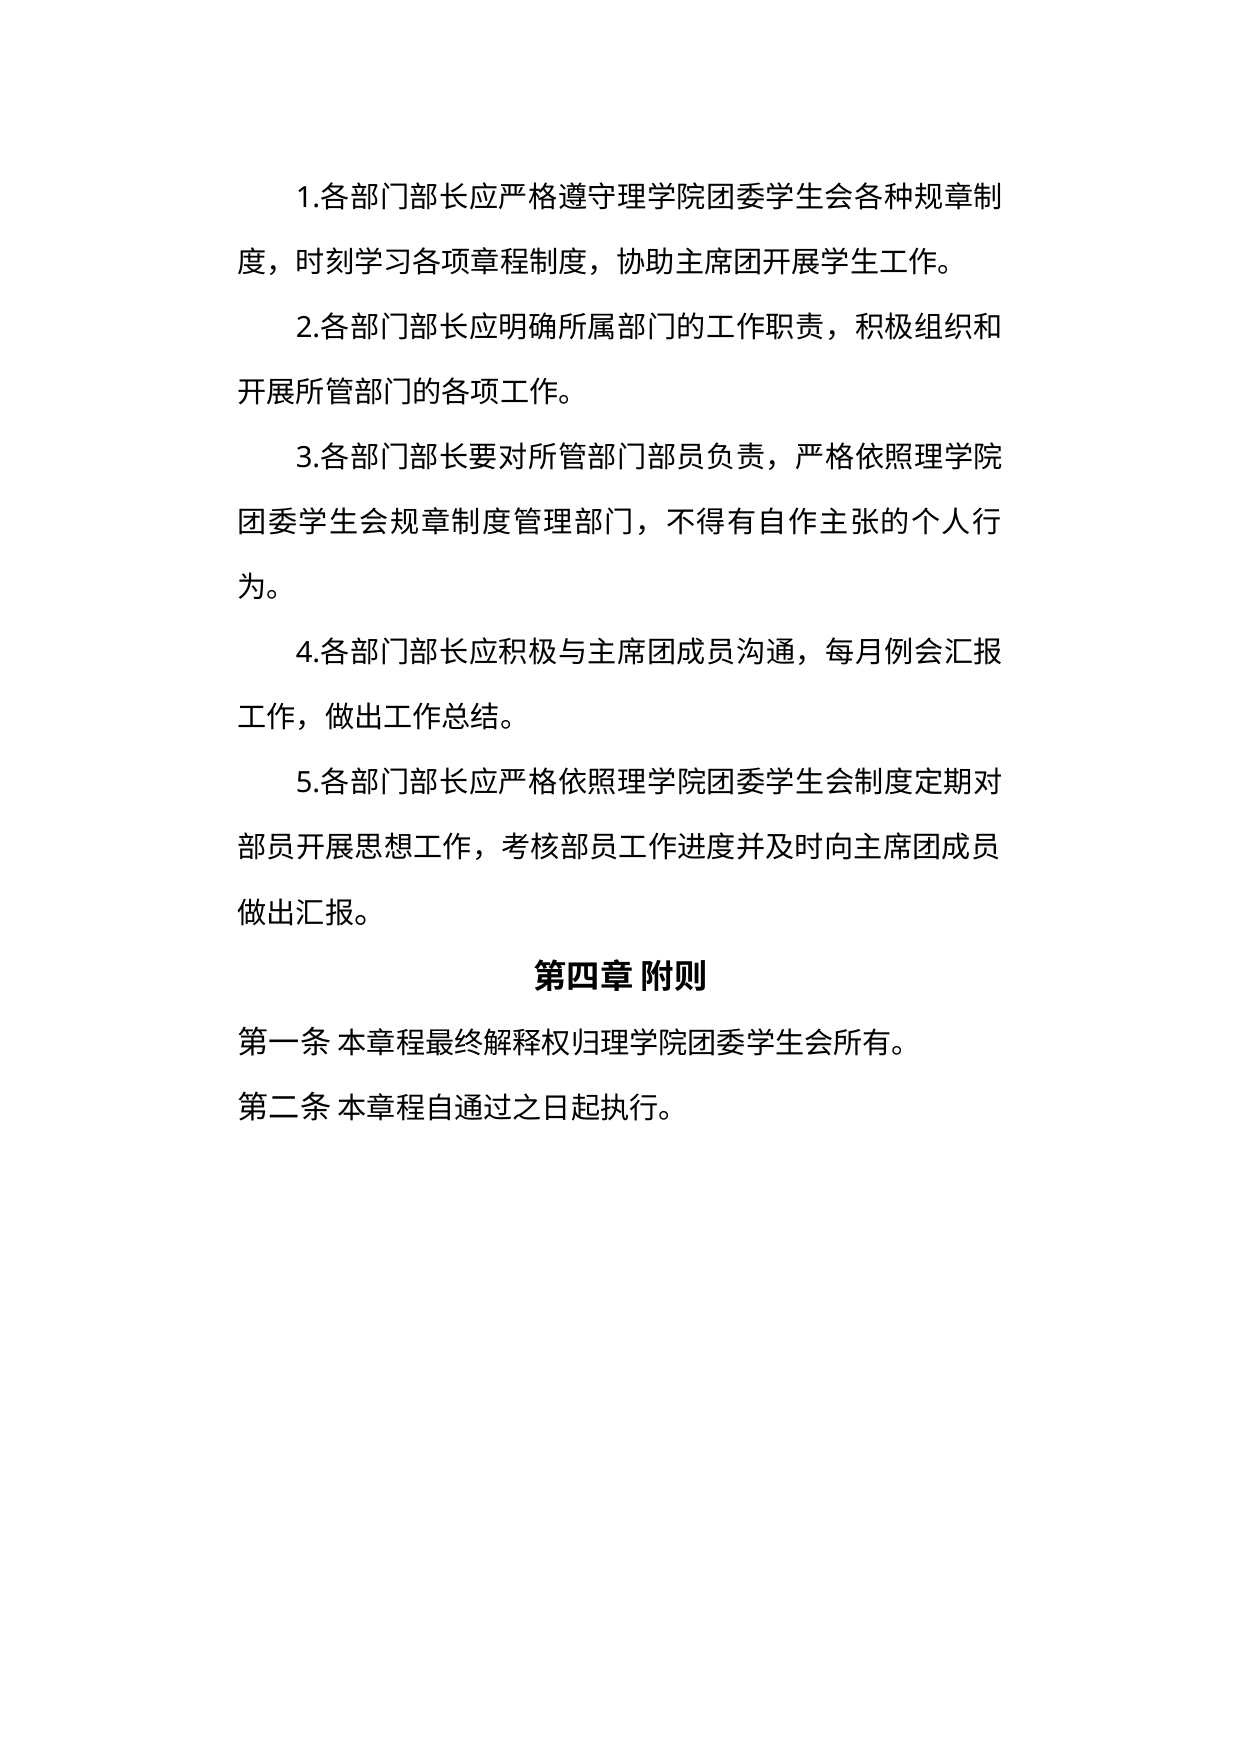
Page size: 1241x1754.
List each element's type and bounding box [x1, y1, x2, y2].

table_cell [237, 162, 1003, 1384]
